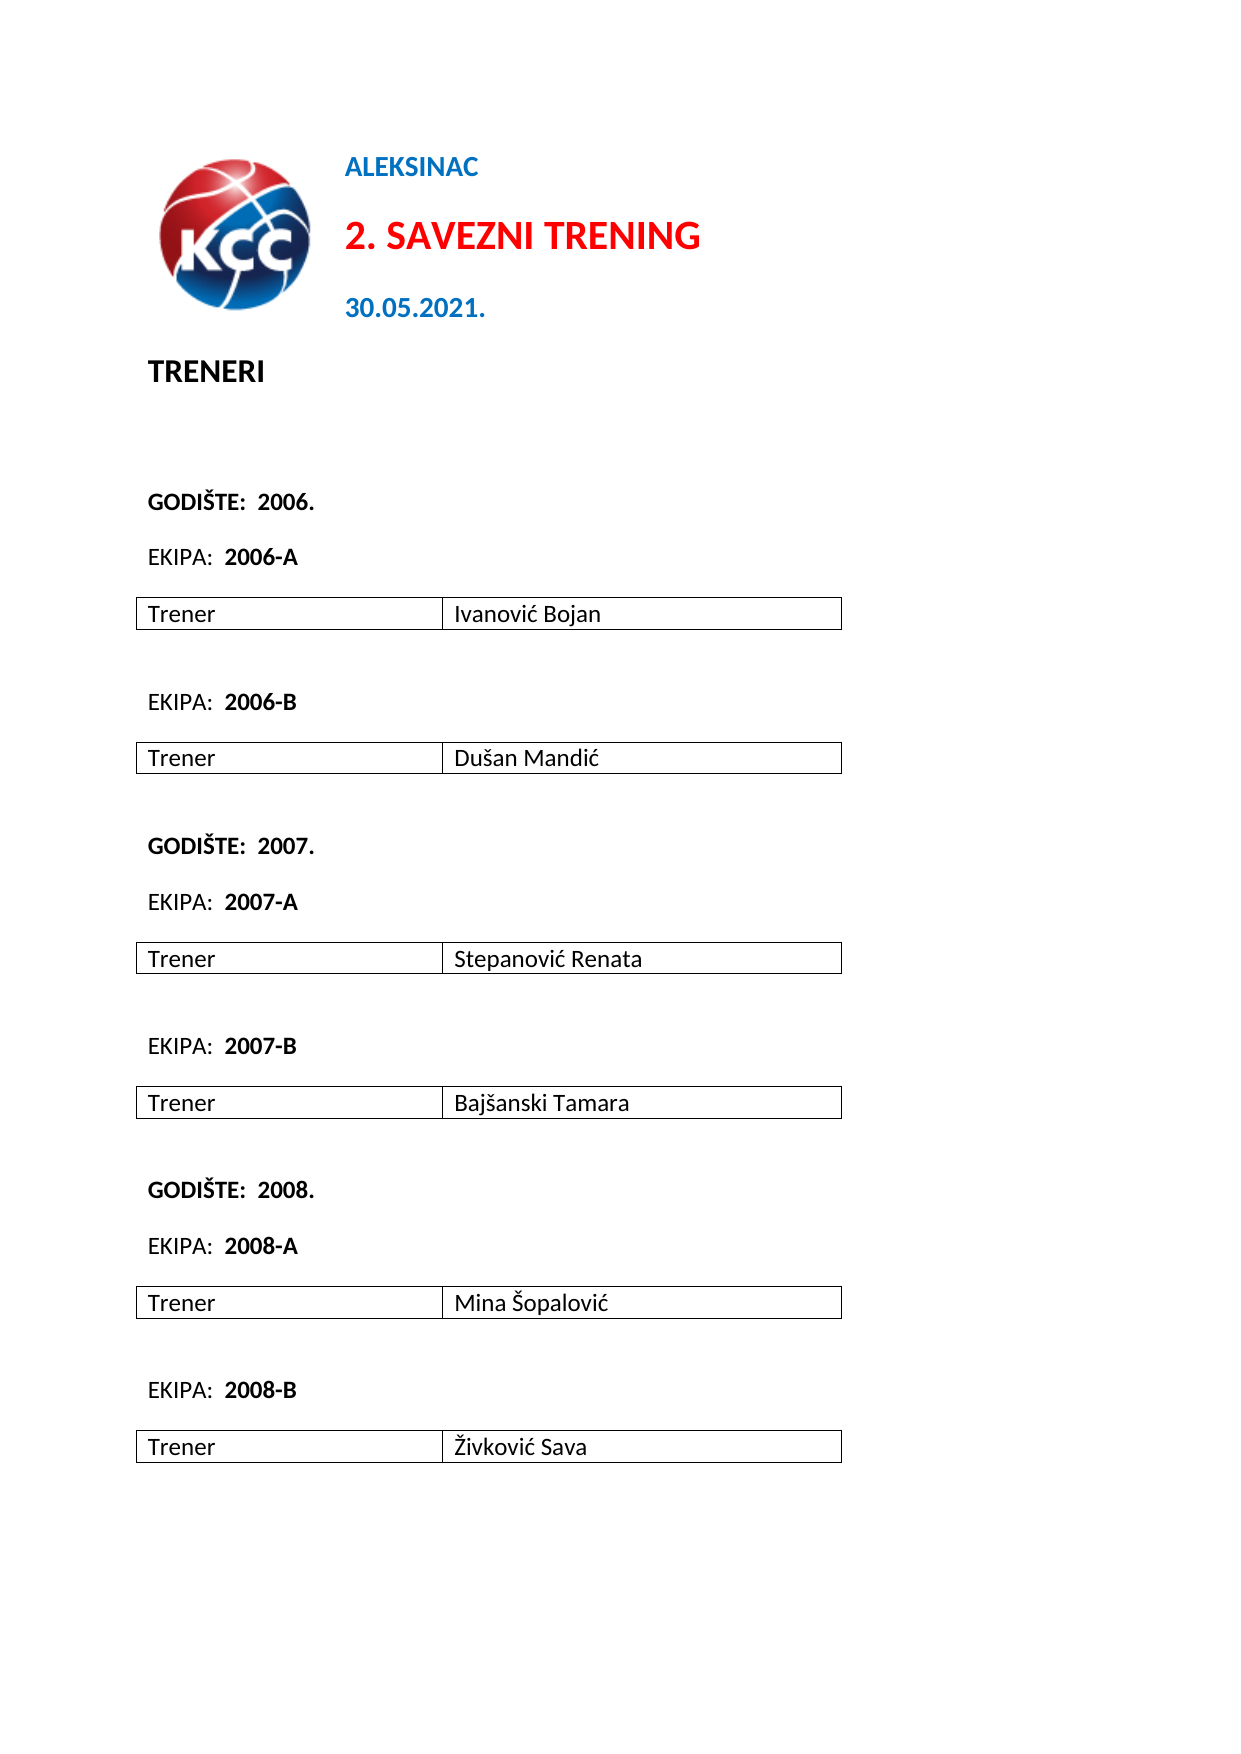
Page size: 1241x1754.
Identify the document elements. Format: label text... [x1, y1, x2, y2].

table_header Bajšanski Tamara [443, 1087, 841, 1117]
table_header Trener [137, 943, 442, 973]
text GODIŠTE: 2006. [148, 486, 1093, 516]
text EKIPA: 2006-A [148, 541, 1093, 572]
text EKIPA: 2008-B [148, 1374, 1093, 1405]
text EKIPA: 2008-A [148, 1230, 1093, 1261]
table_header Trener [137, 1287, 442, 1318]
text TRENERI [148, 350, 1093, 391]
table_header Živković Sava [443, 1431, 841, 1462]
table_header Dušan Mandić [443, 743, 841, 773]
text GODIŠTE: 2007. [148, 830, 1093, 861]
text ALEKSINAC [326, 148, 1093, 183]
table_header Trener [137, 598, 442, 629]
table_header Ivanović Bojan [443, 598, 841, 629]
picture [147, 147, 326, 320]
table_header Mina Šopalović [443, 1287, 841, 1318]
text 30.05.2021. [148, 289, 1093, 324]
text EKIPA: 2006-B [148, 686, 1093, 716]
text EKIPA: 2007-B [148, 1030, 1093, 1061]
text 2. SAVEZNI TRENING [326, 209, 1093, 260]
table_header Trener [137, 1087, 442, 1117]
table_header Trener [137, 743, 442, 773]
table_header Trener [137, 1431, 442, 1462]
text GODIŠTE: 2008. [148, 1174, 1093, 1205]
table_header Stepanović Renata [443, 943, 841, 973]
text EKIPA: 2007-A [148, 886, 1093, 916]
